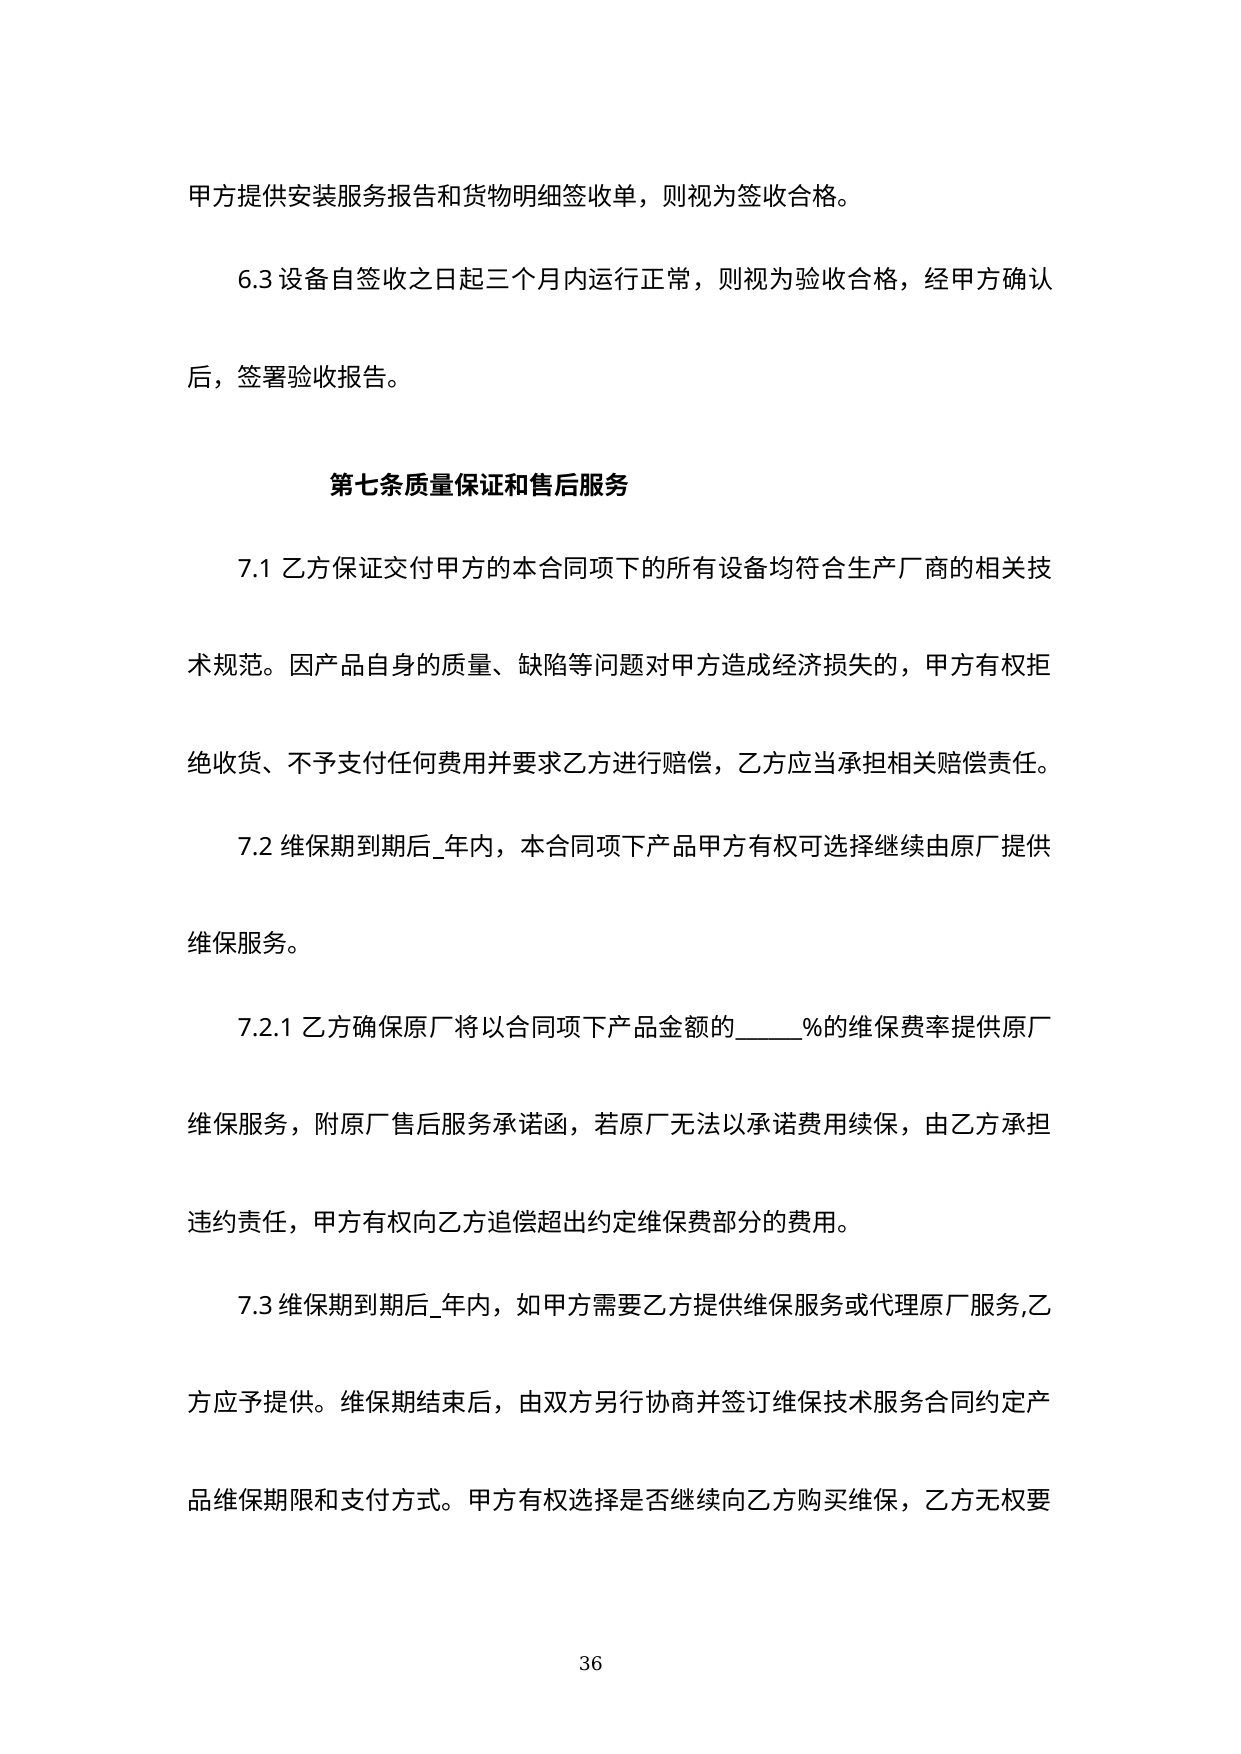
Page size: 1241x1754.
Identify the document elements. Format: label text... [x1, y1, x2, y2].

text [187, 162, 1053, 227]
text 7.2 维保期到期后 年内，本合同项下产品甲方有权可选择继续由原厂提供维保服务。 [187, 812, 1053, 974]
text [187, 1271, 1053, 1531]
text 7.2.1 乙方确保原厂将以合同项下产品金额的______%的维保费率提供原厂维保服务，附原厂售后服务承诺函，若原厂无法以承诺费用续保，由乙方承担违约责任，甲方有权向乙方追偿超出约定维保费部分的费用。 [187, 993, 1053, 1253]
text 第七条质量保证和售后服务 [279, 451, 1053, 516]
text 6.3设备自签收之日起三个月内运行正常，则视为验收合格，经甲方确认后，签署验收报告。 [187, 245, 1053, 408]
text 7.1 乙方保证交付甲方的本合同项下的所有设备均符合生产厂商的相关技术规范。因产品自身的质量、缺陷等问题对甲方造成经济损失的，甲方有权拒绝收货、不予支付任何费用并要求乙方进行赔偿，乙方应当承担相关赔偿责任。 [187, 534, 1053, 794]
